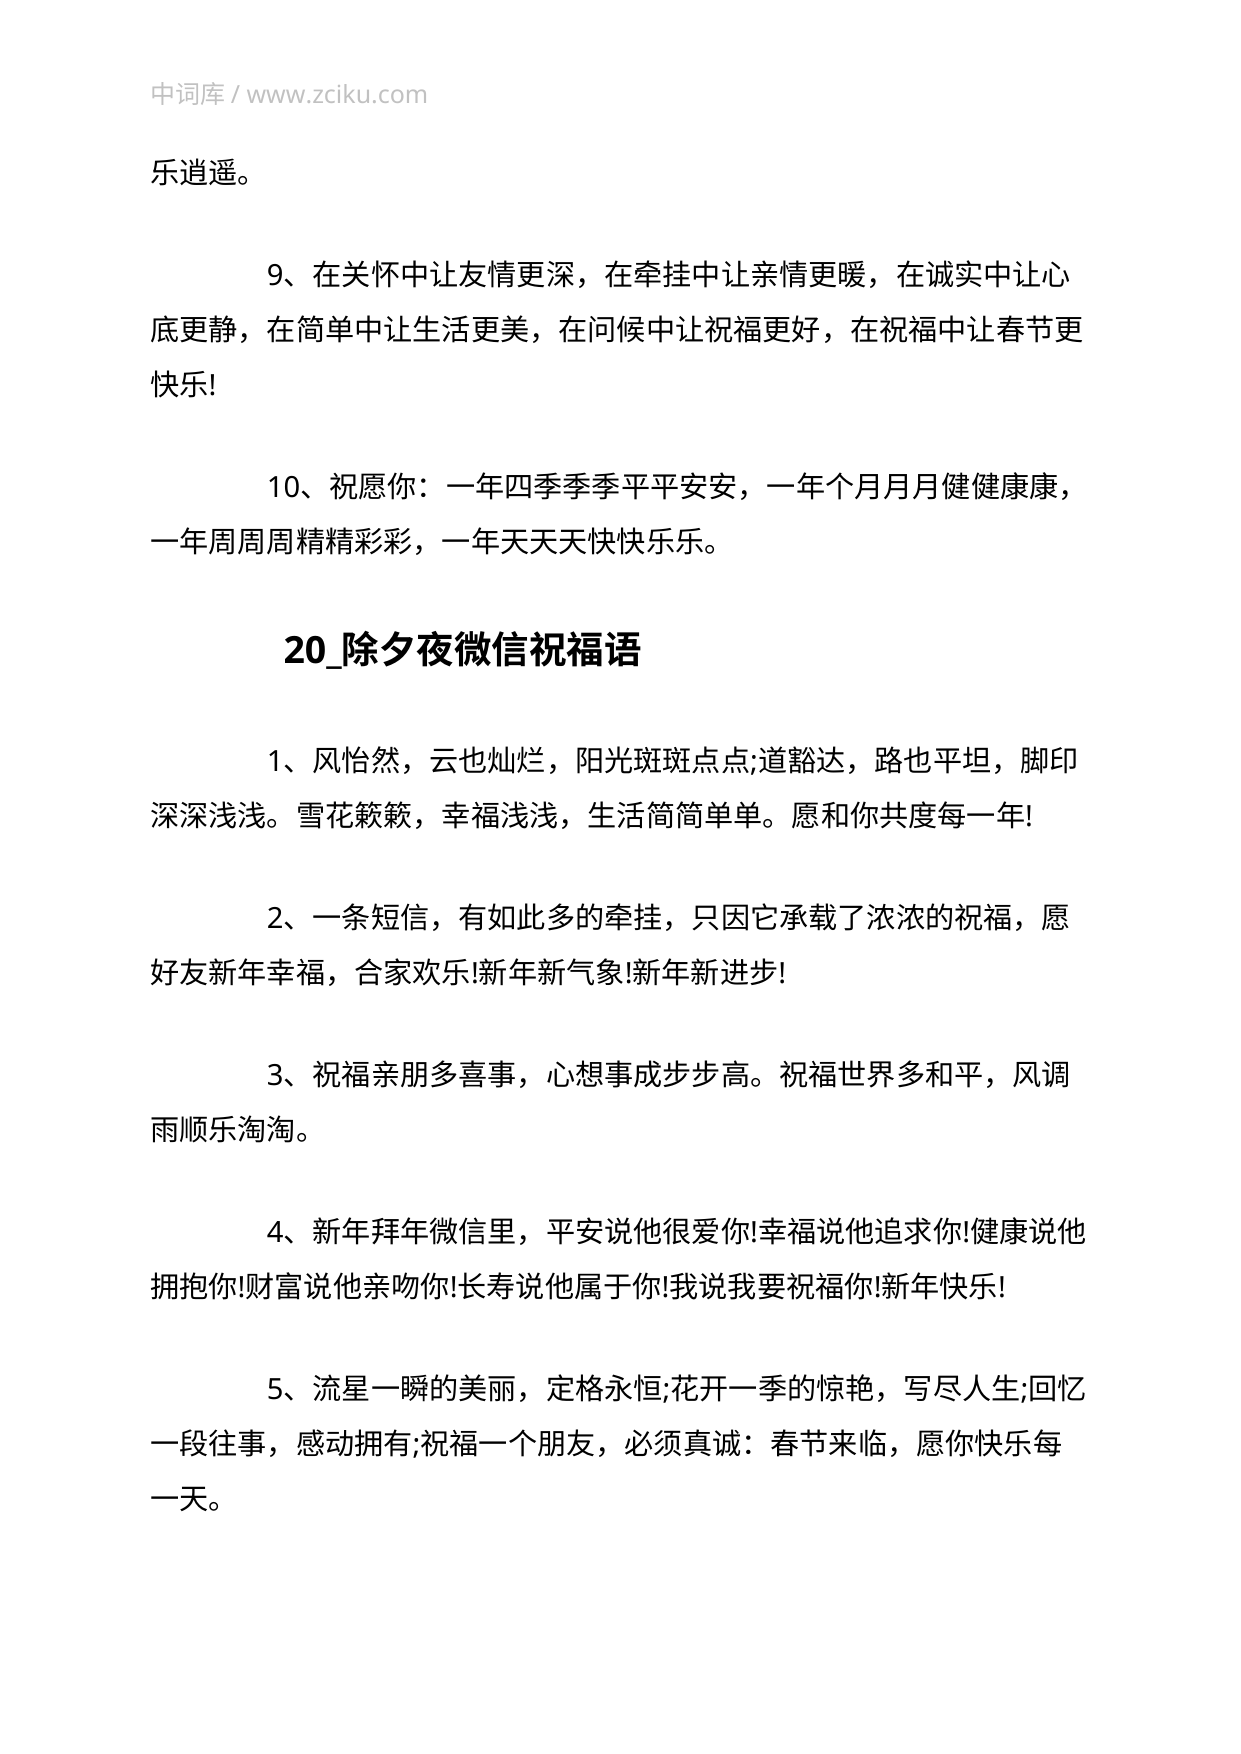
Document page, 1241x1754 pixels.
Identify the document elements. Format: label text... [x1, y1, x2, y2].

text 10、祝愿你：一年四季季季平平安安，一年个月月月健健康康，一年周周周精精彩彩，一年天天天快快乐乐。 [150, 464, 1090, 561]
text 1、风怡然，云也灿烂，阳光斑斑点点;道豁达，路也平坦，脚印深深浅浅。雪花簌簌，幸福浅浅，生活简简单单。愿和你共度每一年! [150, 738, 1090, 835]
text 4、新年拜年微信里，平安说他很爱你!幸福说他追求你!健康说他拥抱你!财富说他亲吻你!长寿说他属于你!我说我要祝福你!新年快乐! [150, 1209, 1090, 1306]
text 3、祝福亲朋多喜事，心想事成步步高。祝福世界多和平，风调雨顺乐淘淘。 [150, 1052, 1090, 1149]
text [150, 150, 1090, 192]
text 9、在关怀中让友情更深，在牵挂中让亲情更暖，在诚实中让心底更静，在简单中让生活更美，在问候中让祝福更好，在祝福中让春节更快乐! [150, 252, 1090, 404]
text 5、流星一瞬的美丽，定格永恒;花开一季的惊艳，写尽人生;回忆一段往事，感动拥有;祝福一个朋友，必须真诚：春节来临，愿你快乐每一天。 [150, 1366, 1090, 1518]
text 2、一条短信，有如此多的牵挂，只因它承载了浓浓的祝福，愿好友新年幸福，合家欢乐!新年新气象!新年新进步! [150, 895, 1090, 992]
text 20_除夕夜微信祝福语 [150, 620, 1090, 675]
